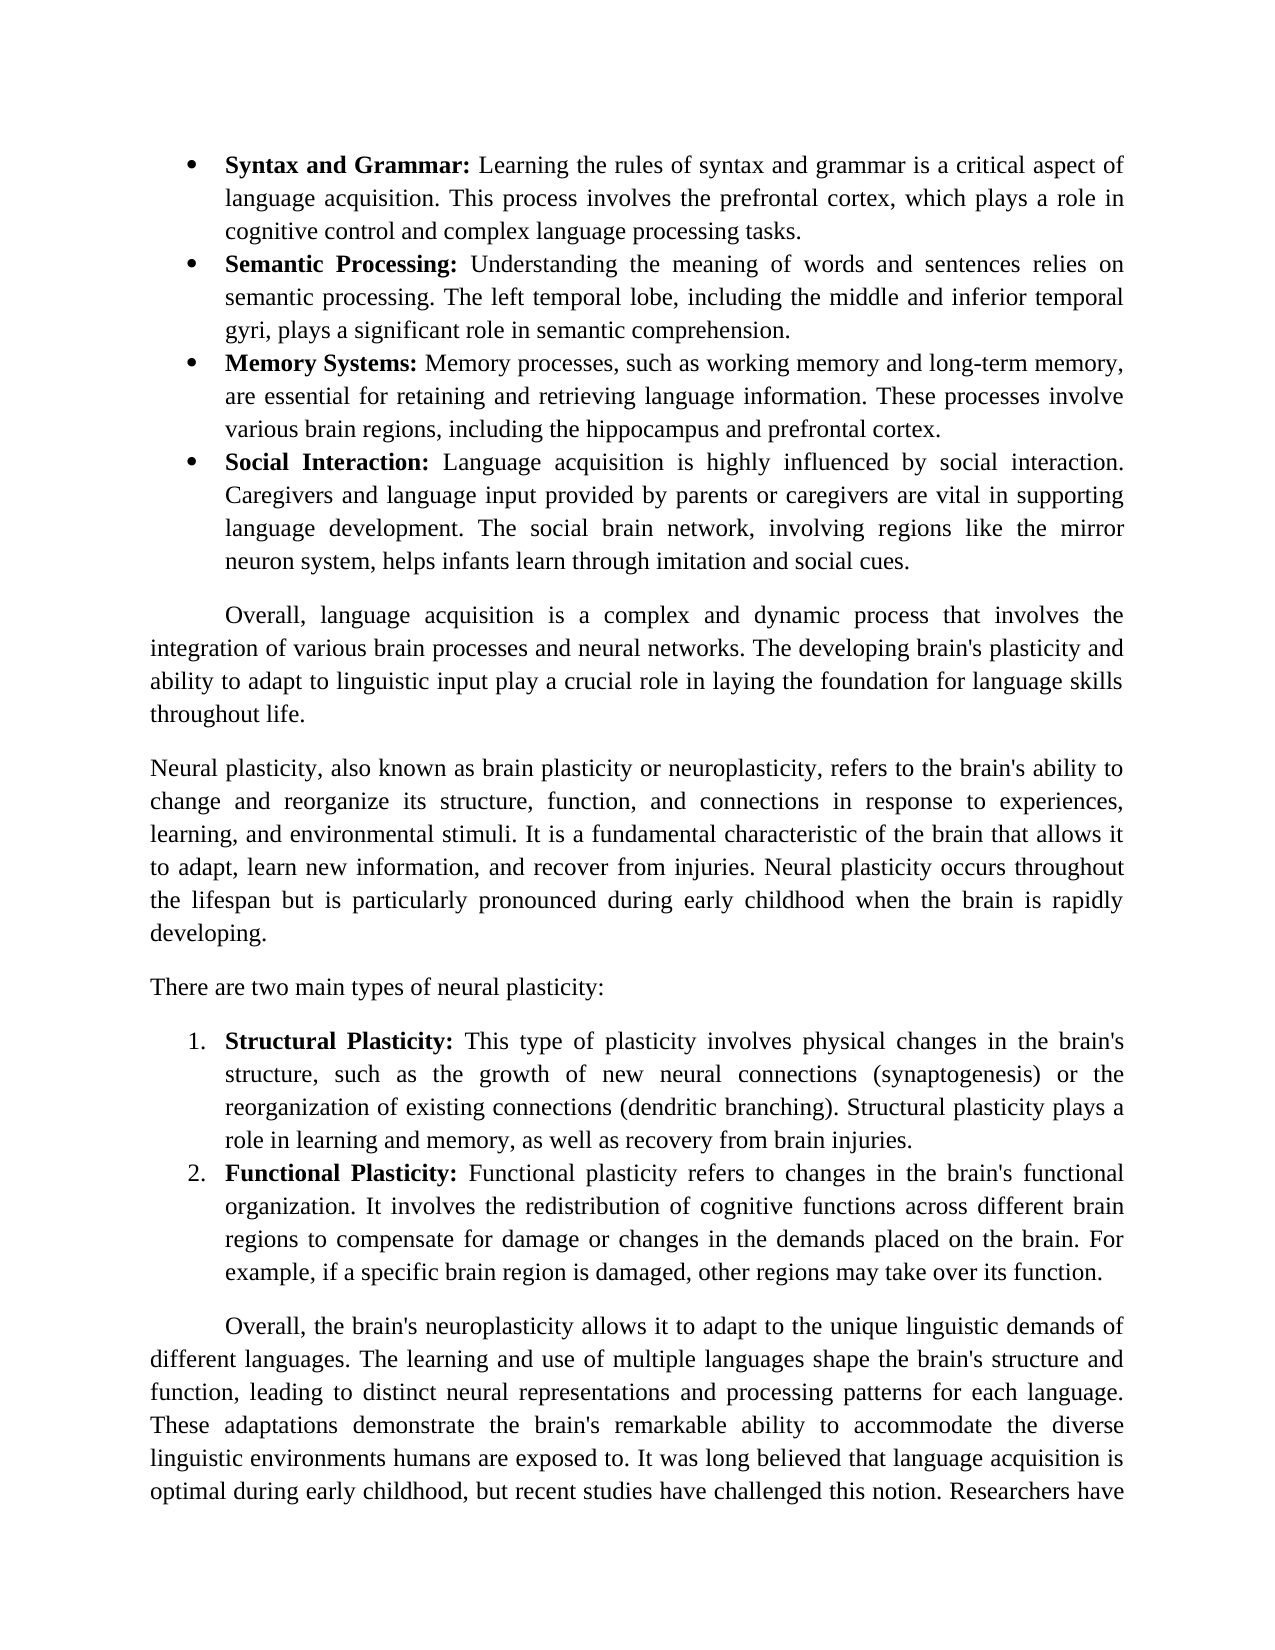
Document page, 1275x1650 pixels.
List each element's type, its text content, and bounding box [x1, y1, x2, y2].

list Social Interaction: Language acquisition is highly influenced by social interaction. Caregivers and language input provided by parents or caregivers are vital in supporting language development. The social brain network, involving regions like the mirror neuron system, helps infants learn through imitation and social cues. [187, 447, 1125, 575]
list Semantic Processing: Understanding the meaning of words and sentences relies on semantic processing. The left temporal lobe, including the middle and inferior temporal gyri, plays a significant role in semantic comprehension. [187, 249, 1125, 344]
list Structural Plasticity: This type of plasticity involves physical changes in the brain's structure, such as the growth of new neural connections (synaptogenesis) or the reorganization of existing connections (dendritic branching). Structural plasticity plays a role in learning and memory, as well as recovery from brain injuries. [187, 1026, 1125, 1154]
text There are two main types of neural plasticity: [150, 972, 1125, 1001]
list Memory Systems: Memory processes, such as working memory and long-term memory, are essential for retaining and retrieving language information. These processes involve various brain regions, including the hippocampus and prefrontal cortex. [187, 348, 1125, 443]
list Syntax and Grammar: Learning the rules of syntax and grammar is a critical aspect of language acquisition. This process involves the prefrontal cortex, which plays a role in cognitive control and complex language processing tasks. [187, 150, 1125, 245]
list Functional Plasticity: Functional plasticity refers to changes in the brain's functional organization. It involves the redistribution of cognitive functions across different brain regions to compensate for damage or changes in the demands placed on the brain. For example, if a specific brain region is damaged, other regions may take over its function. [187, 1158, 1125, 1286]
text Overall, language acquisition is a complex and dynamic process that involves the integration of various brain processes and neural networks. The developing brain's plasticity and ability to adapt to linguistic input play a crucial role in laying the foundation for language skills throughout life. [150, 600, 1125, 728]
text Neural plasticity, also known as brain plasticity or neuroplasticity, refers to the brain's ability to change and reorganize its structure, function, and connections in response to experiences, learning, and environmental stimuli. It is a fundamental characteristic of the brain that allows it to adapt, learn new information, and recover from injuries. Neural plasticity occurs throughout the lifespan but is particularly pronounced during early childhood when the brain is rapidly developing. [150, 753, 1125, 947]
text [150, 1311, 1125, 1505]
